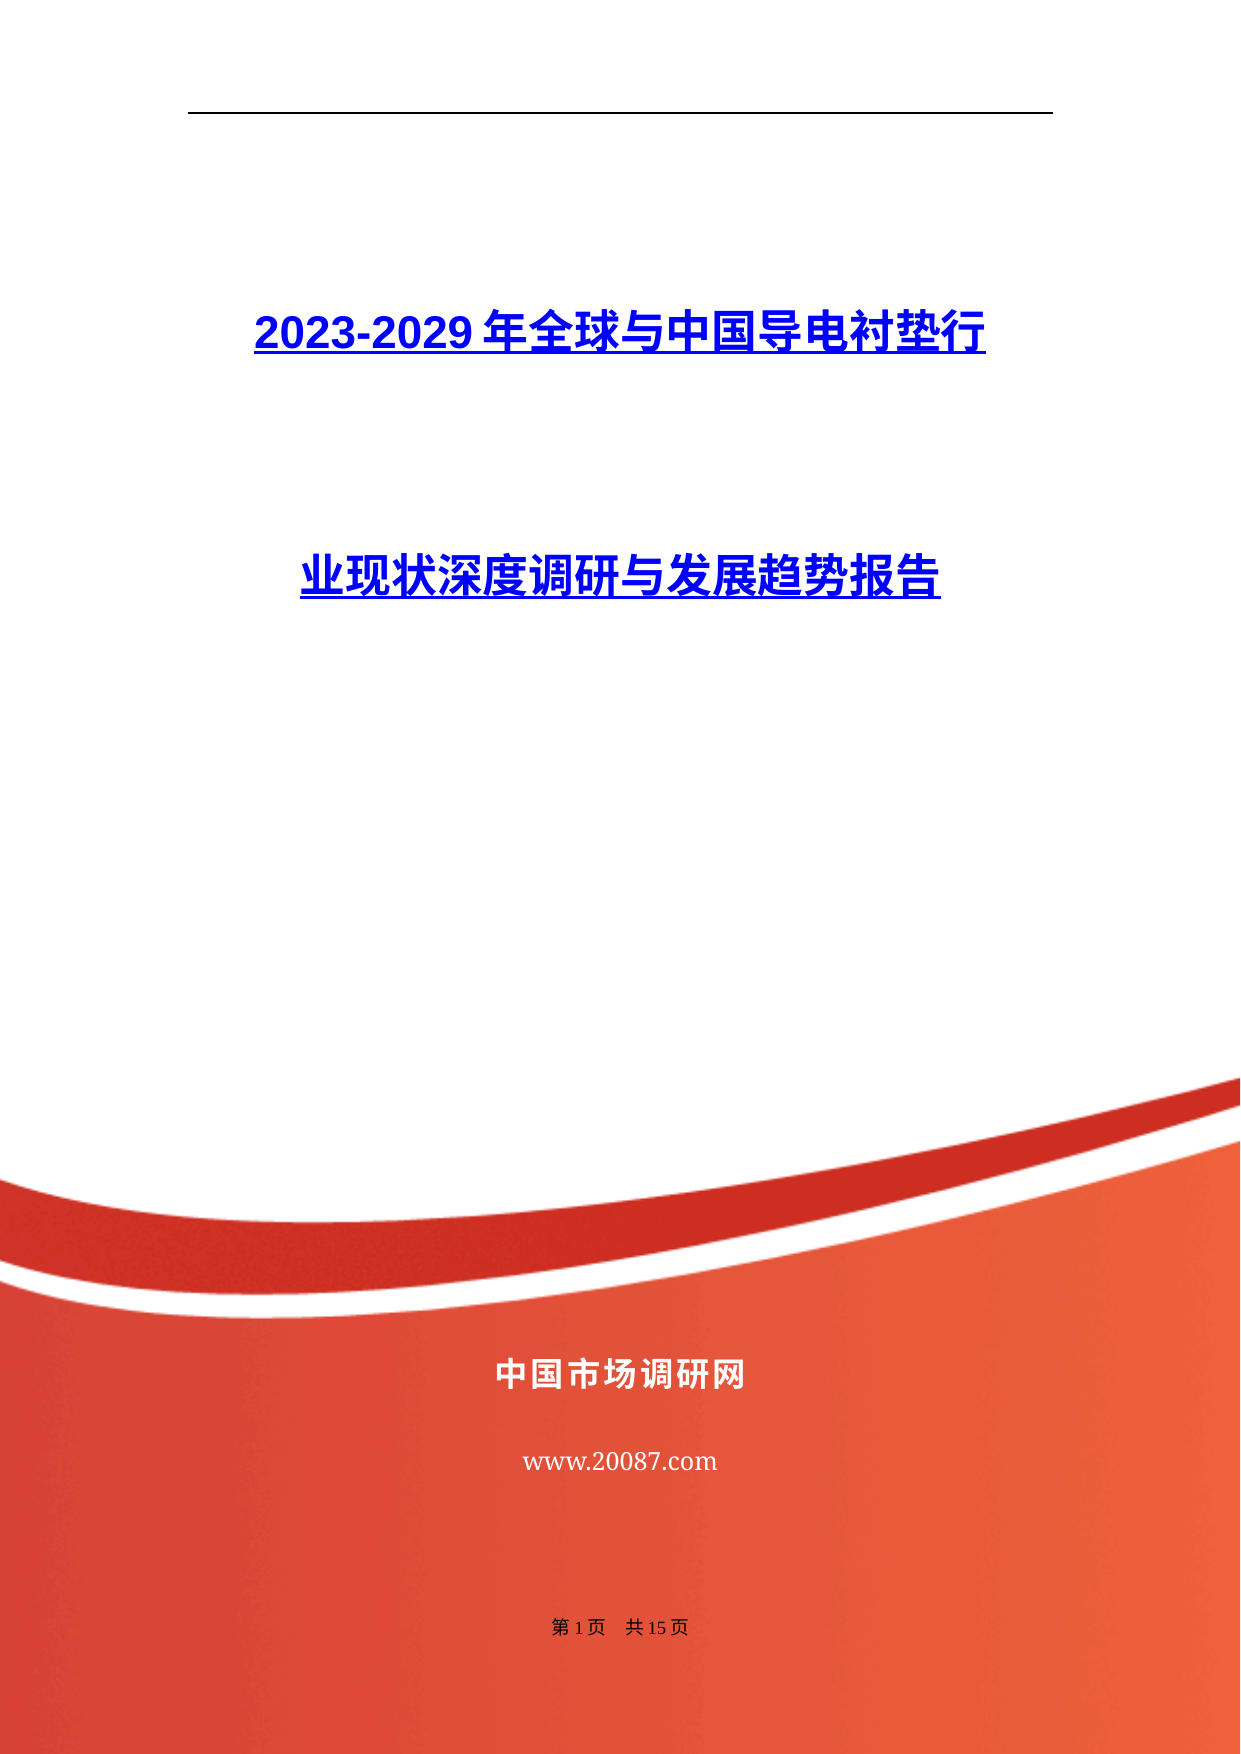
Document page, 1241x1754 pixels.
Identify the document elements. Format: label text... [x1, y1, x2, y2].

table_header 2023-2029年全球与中国导电衬垫行业现状深度调研与发展趋势报告 [188, 207, 1053, 773]
picture [0, 1006, 1241, 1754]
text www.20087.com [187, 1428, 1053, 1493]
subtitle 中国市场调研网 [187, 1339, 1053, 1404]
